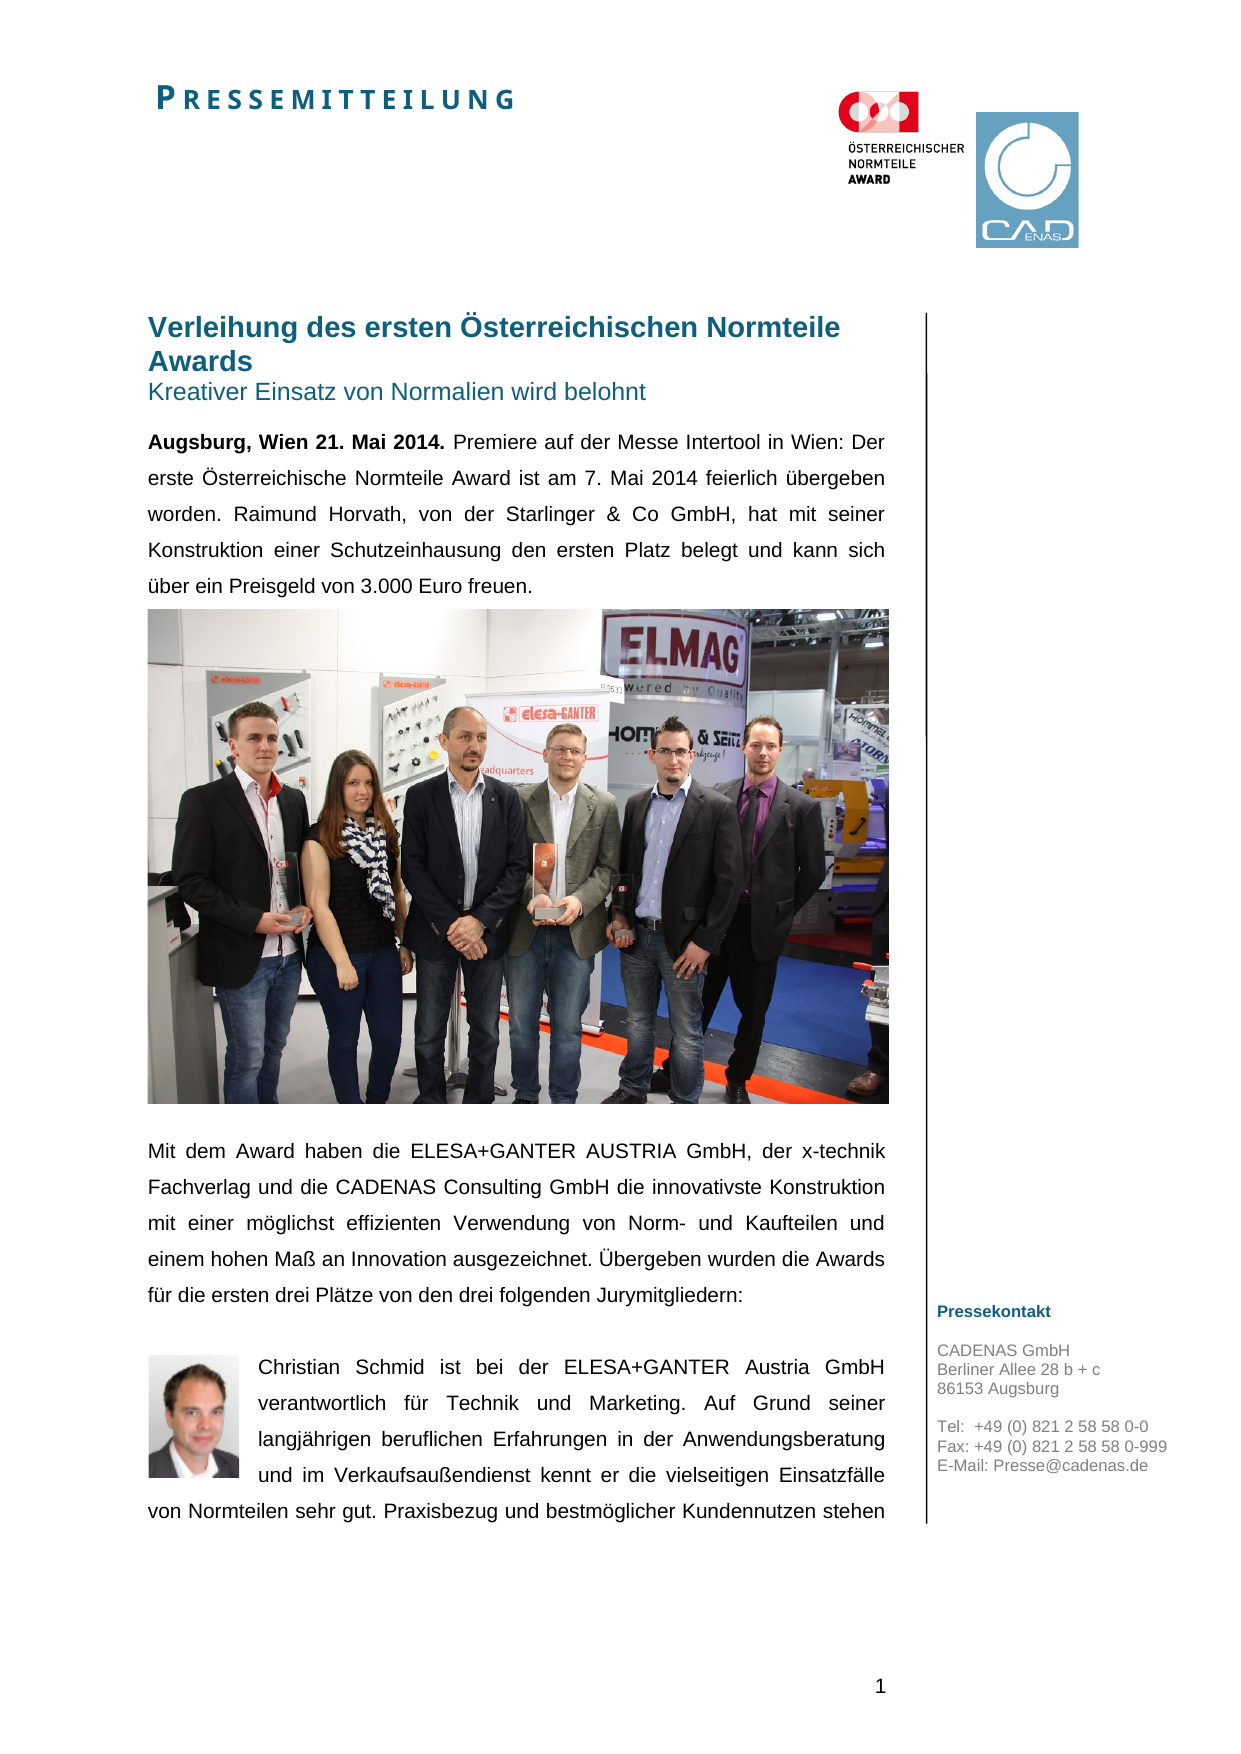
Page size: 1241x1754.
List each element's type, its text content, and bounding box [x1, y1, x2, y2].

text Kreativer Einsatz von Normalien wird belohnt [148, 377, 886, 406]
picture [148, 1355, 240, 1478]
text Augsburg, Wien 21. Mai 2014. Premiere auf der Messe Intertool in Wien: Der erste Österreichische Normteile Award ist am 7. Mai 2014 feierlich übergeben worden. Raimund Horvath, von der Starlinger & Co GmbH, hat mit seiner Konstruktion einer Schutzeinhausung den ersten Platz belegt und kann sich über ein Preisgeld von 3.000 Euro freuen. [148, 430, 886, 598]
text Mit dem Award haben die ELESA+GANTER AUSTRIA GmbH, der x-technik Fachverlag und die CADENAS Consulting GmbH die innovativste Konstruktion mit einer möglichst effizienten Verwendung von Norm- und Kaufteilen und einem hohen Maß an Innovation ausgezeichnet. Übergeben wurden die Awards für die ersten drei Plätze von den drei folgenden Jurymitgliedern: [148, 1139, 886, 1307]
picture [828, 73, 971, 204]
picture [147, 609, 889, 1104]
text Verleihung des ersten Österreichischen Normteile Awards [148, 310, 886, 377]
picture [976, 112, 1079, 248]
